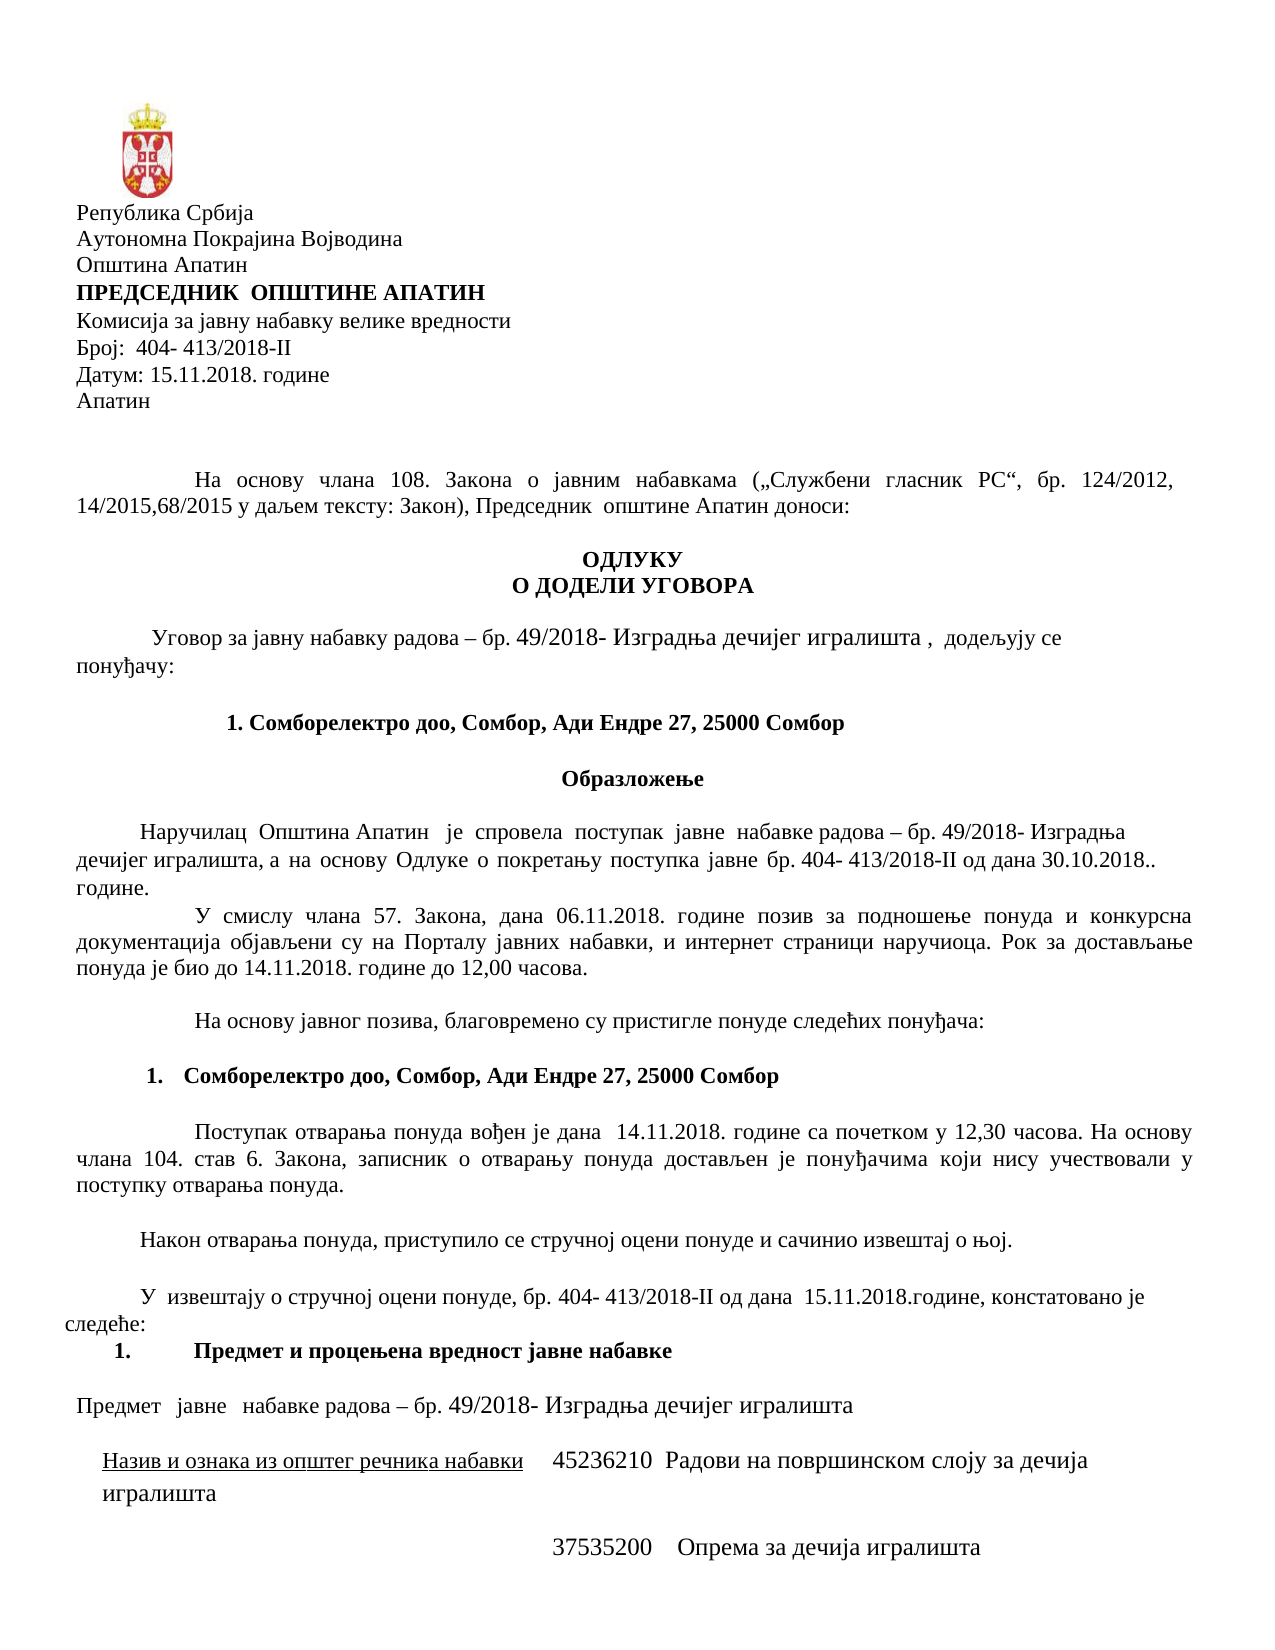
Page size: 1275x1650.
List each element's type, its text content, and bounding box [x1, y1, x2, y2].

text Образложење [550, 764, 714, 791]
text 37535200 Опрема за дечија игралишта [102, 1532, 1198, 1561]
text Поступак отварања понуда вођен је дана 14.11.2018. године са почетком у 12,30 часова. На основу члана 104. став 6. Закона, записник о отварању понуда достављен је понуђачима који нису учествовали у поступку отварања понуда. [76, 1118, 1193, 1197]
text 1. Сомборелектро доо, Сомбор, Ади Ендре 27, 25000 Сомбор [139, 708, 1154, 736]
text Апатин [76, 387, 1200, 413]
text На основу јавног позива, благовремено су пристигле понуде следећих понуђача: [194, 1007, 1200, 1034]
text О ДОДЕЛИ УГОВОРА [500, 572, 765, 598]
text Аутономна Покрајина Војводина [76, 225, 1200, 251]
text У смислу члана 57. Закона, дана 06.11.2018. године позив за подношење понуда и конкурсна документација објављени су на Порталу јавних набавки, и интернет страници наручиоца. Рок за достављање понуда је био до 14.11.2018. године до 12,00 часова. [76, 902, 1193, 981]
text Након отварања понуда, приступило се стручној оцени понуде и сачинио извештај о њој. [64, 1225, 1198, 1252]
text Уговор за јавну набавку радова – бр. 49/2018- Изградња дечијег игралишта , додељују се понуђачу: [76, 623, 1154, 679]
text Наручилац Општина Апатин је спровела поступак јавне набавке радова – бр. 49/2018- Изградња дечијег игралишта, а на основу Одлуке о покретању поступка јавне бр. 404- 413/2018-II од дана 30.10.2018.. године. [76, 817, 1200, 902]
text Датум: 15.11.2018. године [76, 361, 1200, 387]
text 14/2015,68/2015 у даљем тексту: Закон), Председник општине Апатин доноси: [76, 493, 1200, 519]
text ПРЕДСЕДНИК ОПШТИНЕ АПАТИН [76, 278, 1200, 306]
text На основу члана 108. Закона о јавним набавкама („Службени гласник РС“, бр. 124/2012, [194, 466, 1200, 493]
text Број: 404- 413/2018-II [76, 334, 1200, 361]
text Назив и ознака из општег речника набавки 45236210 Радови на површинском слоју за дечија игралишта [102, 1445, 1198, 1507]
list Сомборелектро доо, Сомбор, Ади Ендре 27, 25000 Сомбор [146, 1062, 1198, 1089]
text Комисија за јавну набавку велике вредности [76, 306, 1200, 334]
text ОДЛУКУ [571, 546, 694, 572]
text Предмет јавне набавке радова – бр. 49/2018- Изградња дечијег игралишта [76, 1390, 1200, 1419]
text У извештају о стручној оцени понуде, бр. 404- 413/2018-II од дана 15.11.2018.године, констатовано је следеће: [64, 1283, 1198, 1337]
picture [122, 103, 173, 198]
text 1. Предмет и процењена вредност јавне набавке [114, 1337, 1200, 1364]
text Општина Апатин [76, 251, 1200, 278]
text Република Србија [76, 199, 1200, 225]
